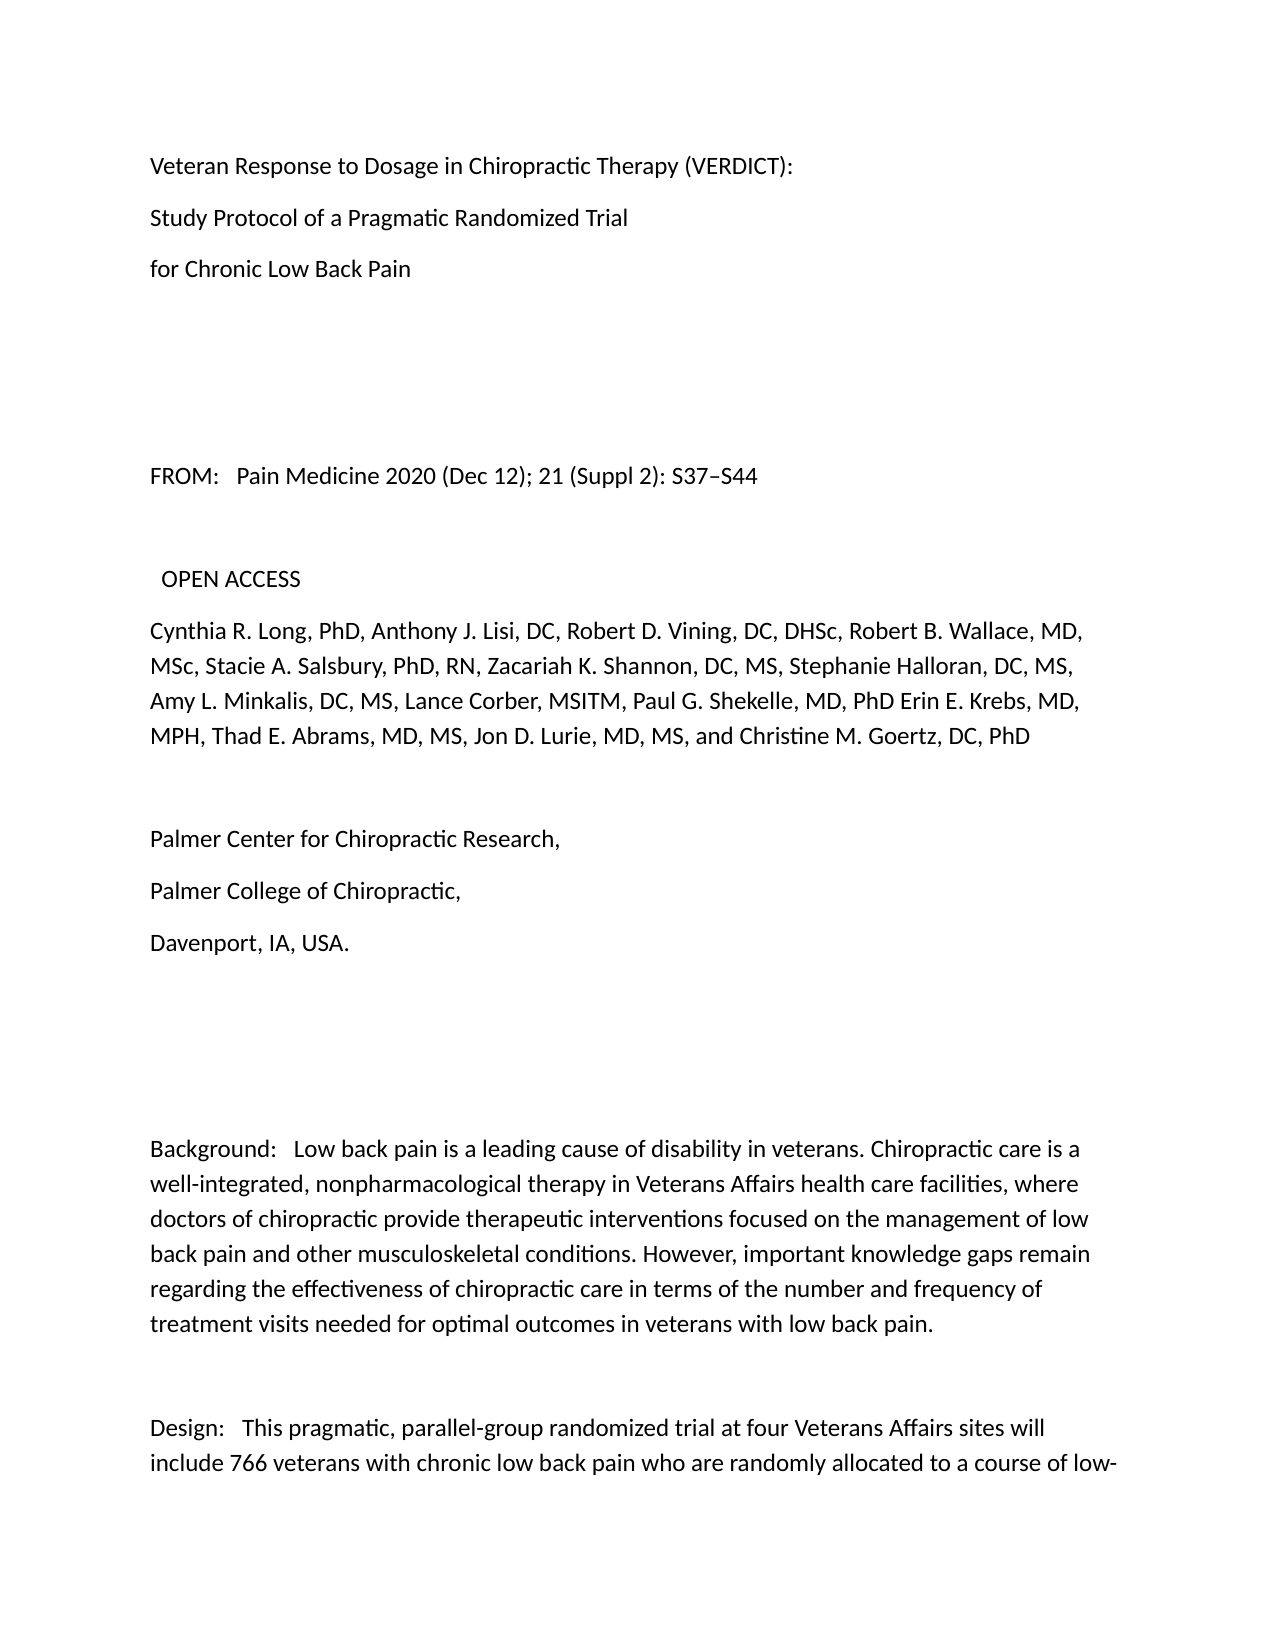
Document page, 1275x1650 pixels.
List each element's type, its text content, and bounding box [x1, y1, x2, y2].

text Veteran Response to Dosage in Chiropractic Therapy (VERDICT): [150, 150, 1125, 181]
text Davenport, IA, USA. [150, 927, 1125, 957]
text Palmer College of Chiropractic, [150, 875, 1125, 906]
text Study Protocol of a Pragmatic Randomized Trial [150, 202, 1125, 232]
text for Chronic Low Back Pain [150, 253, 1125, 284]
text OPEN ACCESS [150, 563, 1125, 594]
text Palmer Center for Chiropractic Research, [150, 823, 1125, 854]
text FROM: Pain Medicine 2020 (Dec 12); 21 (Suppl 2): S37–S44 [150, 460, 1125, 491]
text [150, 1412, 1125, 1477]
text Background: Low back pain is a leading cause of disability in veterans. Chiropractic care is a well-integrated, nonpharmacological therapy in Veterans Affairs health care facilities, where doctors of chiropractic provide therapeutic interventions focused on the management of low back pain and other musculoskeletal conditions. However, important knowledge gaps remain regarding the effectiveness of chiropractic care in terms of the number and frequency of treatment visits needed for optimal outcomes in veterans with low back pain. [150, 1133, 1125, 1339]
text Cynthia R. Long, PhD, Anthony J. Lisi, DC, Robert D. Vining, DC, DHSc, Robert B. Wallace, MD, MSc, Stacie A. Salsbury, PhD, RN, Zacariah K. Shannon, DC, MS, Stephanie Halloran, DC, MS, Amy L. Minkalis, DC, MS, Lance Corber, MSITM, Paul G. Shekelle, MD, PhD Erin E. Krebs, MD, MPH, Thad E. Abrams, MD, MS, Jon D. Lurie, MD, MS, and Christine M. Goertz, DC, PhD [150, 615, 1125, 751]
